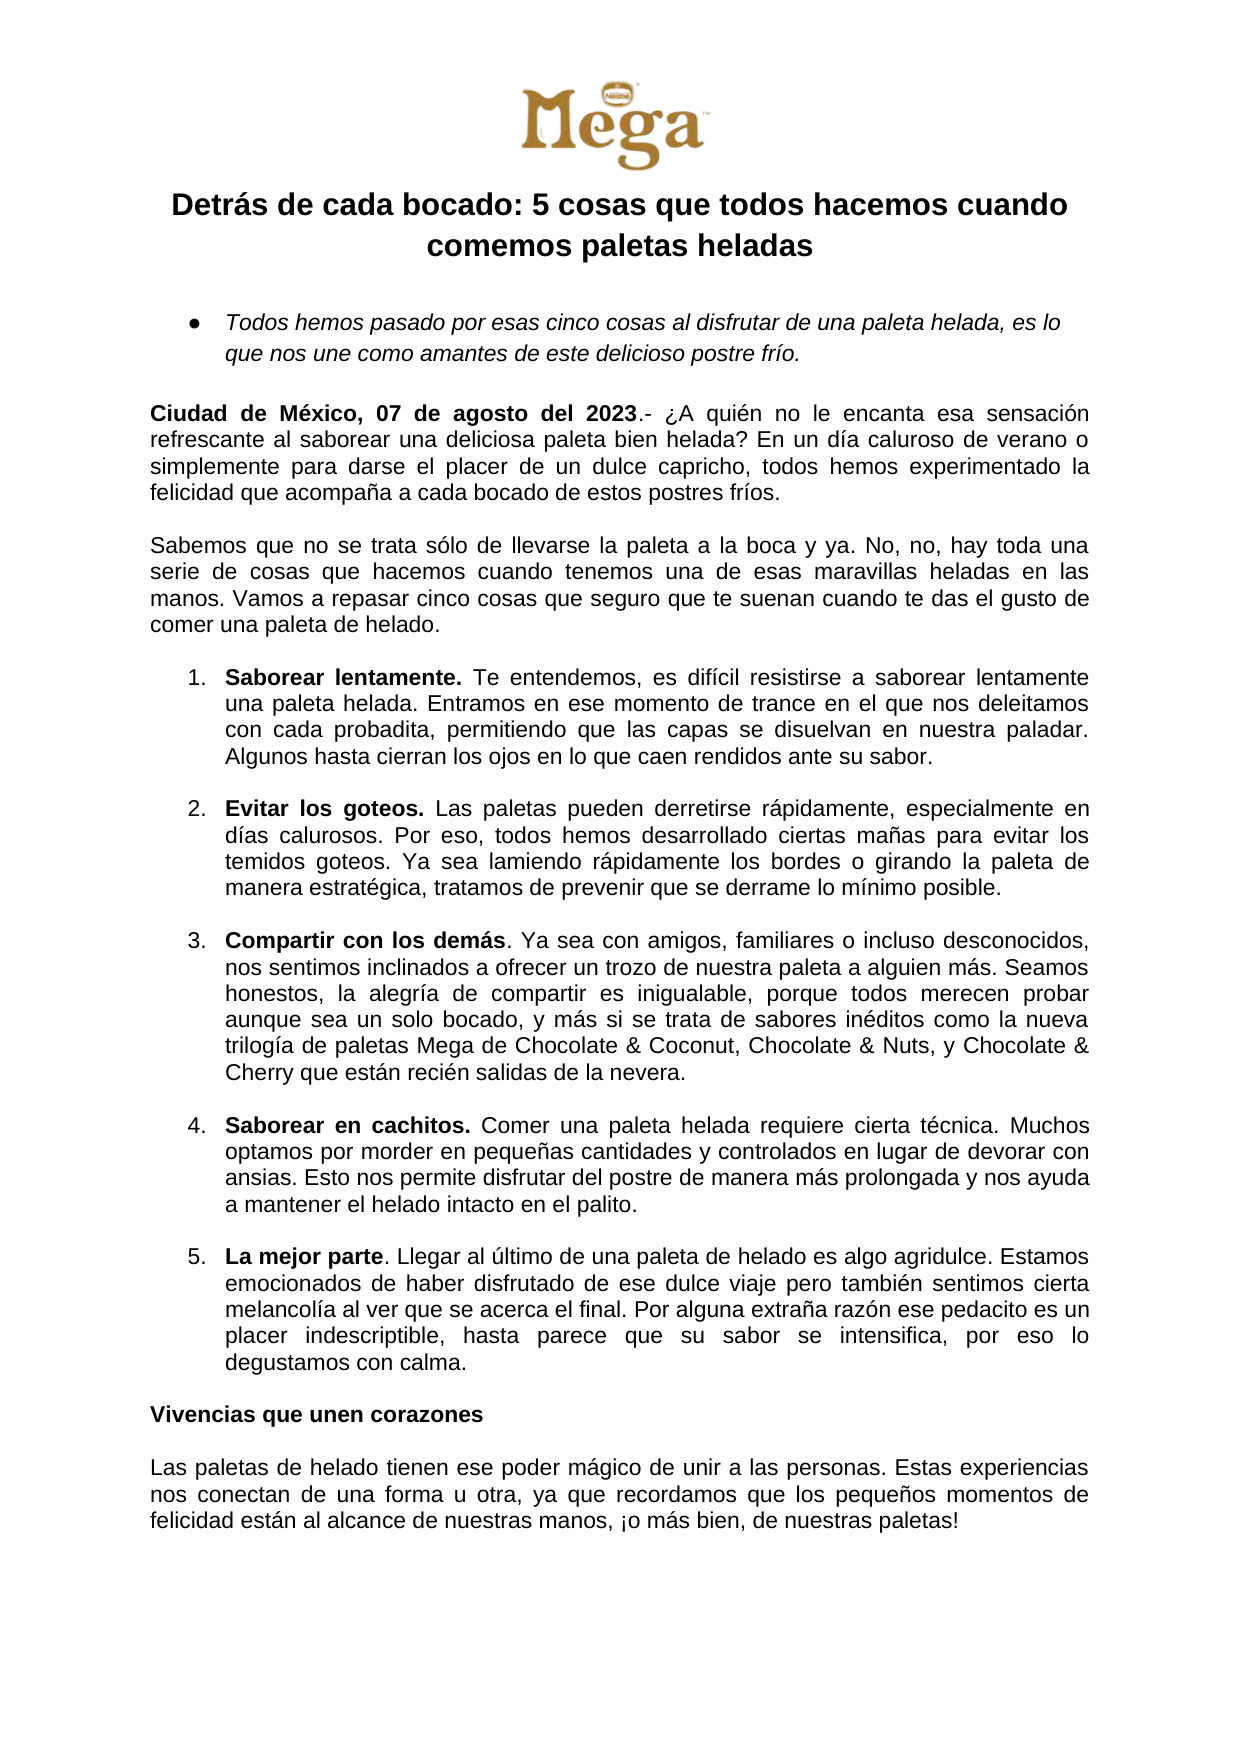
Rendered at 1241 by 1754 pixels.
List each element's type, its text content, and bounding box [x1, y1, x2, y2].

text Detrás de cada bocado: 5 cosas que todos hacemos cuando comemos paletas heladas [150, 150, 1090, 263]
text Vivencias que unen corazones [150, 1401, 1090, 1428]
list Todos hemos pasado por esas cinco cosas al disfrutar de una paleta helada, es lo que nos une como amantes de este delicioso postre frío. [187, 309, 1090, 366]
picture [506, 78, 734, 150]
list Saborear lentamente. Te entendemos, es difícil resistirse a saborear lentamente una paleta helada. Entramos en ese momento de trance en el que nos deleitamos con cada probadita, permitiendo que las capas se disuelvan en nuestra paladar. Algunos hasta cierran los ojos en lo que caen rendidos ante su sabor. [187, 663, 1090, 769]
text Las paletas de helado tienen ese poder mágico de unir a las personas. Estas experiencias nos conectan de una forma u otra, ya que recordamos que los pequeños momentos de felicidad están al alcance de nuestras manos, ¡o más bien, de nuestras paletas! [150, 1454, 1090, 1533]
list Saborear en cachitos. Comer una paleta helada requiere cierta técnica. Muchos optamos por morder en pequeñas cantidades y controlados en lugar de devorar con ansias. Esto nos permite disfrutar del postre de manera más prolongada y nos ayuda a mantener el helado intacto en el palito. [187, 1112, 1090, 1217]
list La mejor parte. Llegar al último de una paleta de helado es algo agridulce. Estamos emocionados de haber disfrutado de ese dulce viaje pero también sentimos cierta melancolía al ver que se acerca el final. Por alguna extraña razón ese pedacito es un placer indescriptible, hasta parece que su sabor se intensifica, por eso lo degustamos con calma. [187, 1243, 1090, 1375]
list Evitar los goteos. Las paletas pueden derretirse rápidamente, especialmente en días calurosos. Por eso, todos hemos desarrollado ciertas mañas para evitar los temidos goteos. Ya sea lamiendo rápidamente los bordes o girando la paleta de manera estratégica, tratamos de prevenir que se derrame lo mínimo posible. [187, 795, 1090, 901]
list Compartir con los demás. Ya sea con amigos, familiares o incluso desconocidos, nos sentimos inclinados a ofrecer un trozo de nuestra paleta a alguien más. Seamos honestos, la alegría de compartir es inigualable, porque todos merecen probar aunque sea un solo bocado, y más si se trata de sabores inéditos como la nueva trilogía de paletas Mega de Chocolate & Coconut, Chocolate & Nuts, y Chocolate & Cherry que están recién salidas de la nevera. [187, 927, 1090, 1085]
text Sabemos que no se trata sólo de llevarse la paleta a la boca y ya. No, no, hay toda una serie de cosas que hacemos cuando tenemos una de esas maravillas heladas en las manos. Vamos a repasar cinco cosas que seguro que te suenan cuando te das el gusto de comer una paleta de helado. [150, 532, 1090, 637]
text Ciudad de México, 07 de agosto del 2023.- ¿A quién no le encanta esa sensación refrescante al saborear una deliciosa paleta bien helada? En un día caluroso de verano o simplemente para darse el placer de un dulce capricho, todos hemos experimentado la felicidad que acompaña a cada bocado de estos postres fríos. [150, 400, 1090, 505]
